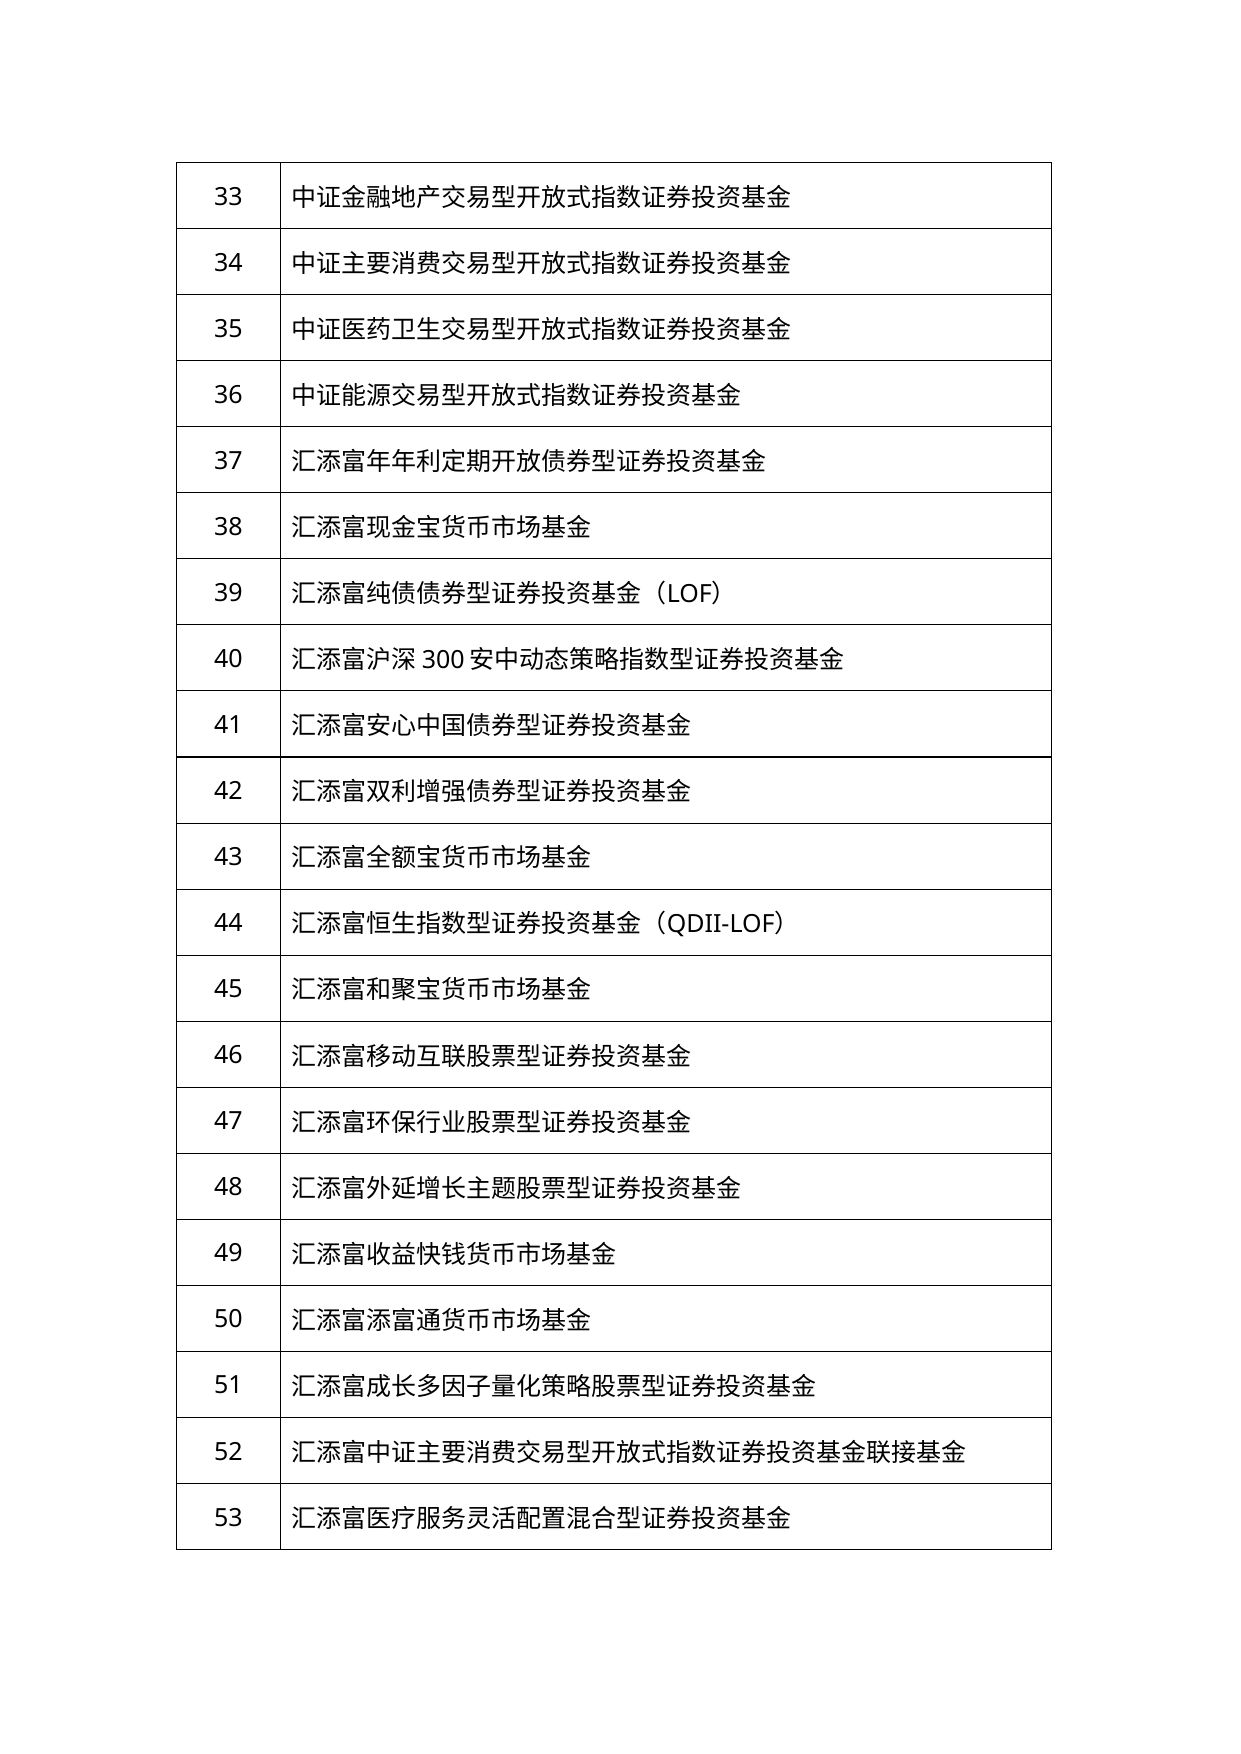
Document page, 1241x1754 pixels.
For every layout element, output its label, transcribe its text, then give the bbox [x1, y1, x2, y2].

table_cell 34 [177, 229, 280, 294]
table_cell 汇添富外延增长主题股票型证券投资基金 [281, 1154, 1051, 1219]
table_cell 47 [177, 1088, 280, 1153]
table_cell 40 [177, 625, 280, 690]
table_cell 53 [177, 1484, 280, 1549]
table_cell 35 [177, 295, 280, 360]
table_cell 46 [177, 1022, 280, 1087]
table_cell 汇添富安心中国债券型证券投资基金 [281, 691, 1051, 756]
table_cell 39 [177, 559, 280, 624]
table_cell 42 [177, 758, 280, 822]
table_cell 汇添富移动互联股票型证券投资基金 [281, 1022, 1051, 1087]
table_cell 汇添富年年利定期开放债券型证券投资基金 [281, 427, 1051, 492]
table_cell 49 [177, 1220, 280, 1285]
table_cell 汇添富双利增强债券型证券投资基金 [281, 758, 1051, 822]
table_cell 51 [177, 1352, 280, 1417]
table_cell 33 [177, 163, 280, 228]
table_cell 汇添富中证主要消费交易型开放式指数证券投资基金联接基金 [281, 1418, 1051, 1483]
table_cell 37 [177, 427, 280, 492]
table_cell 汇添富恒生指数型证券投资基金（QDII-LOF） [281, 890, 1051, 954]
table_cell 中证金融地产交易型开放式指数证券投资基金 [281, 163, 1051, 228]
table_cell 48 [177, 1154, 280, 1219]
table_cell 汇添富纯债债券型证券投资基金（LOF） [281, 559, 1051, 624]
table_cell 汇添富收益快钱货币市场基金 [281, 1220, 1051, 1285]
table_cell 汇添富和聚宝货币市场基金 [281, 956, 1051, 1021]
table_cell 41 [177, 691, 280, 756]
table_cell 汇添富全额宝货币市场基金 [281, 824, 1051, 888]
table_cell 43 [177, 824, 280, 888]
table_cell 汇添富医疗服务灵活配置混合型证券投资基金 [281, 1484, 1051, 1549]
table_cell 汇添富现金宝货币市场基金 [281, 493, 1051, 558]
table_cell 中证医药卫生交易型开放式指数证券投资基金 [281, 295, 1051, 360]
table_cell 中证主要消费交易型开放式指数证券投资基金 [281, 229, 1051, 294]
table_cell 汇添富环保行业股票型证券投资基金 [281, 1088, 1051, 1153]
table_cell 汇添富成长多因子量化策略股票型证券投资基金 [281, 1352, 1051, 1417]
table_cell 45 [177, 956, 280, 1021]
table_cell 汇添富添富通货币市场基金 [281, 1286, 1051, 1351]
table_cell 52 [177, 1418, 280, 1483]
table_cell 50 [177, 1286, 280, 1351]
table_cell 36 [177, 361, 280, 426]
table_cell 汇添富沪深300安中动态策略指数型证券投资基金 [281, 625, 1051, 690]
table_cell 38 [177, 493, 280, 558]
table_cell 44 [177, 890, 280, 954]
table_cell 中证能源交易型开放式指数证券投资基金 [281, 361, 1051, 426]
